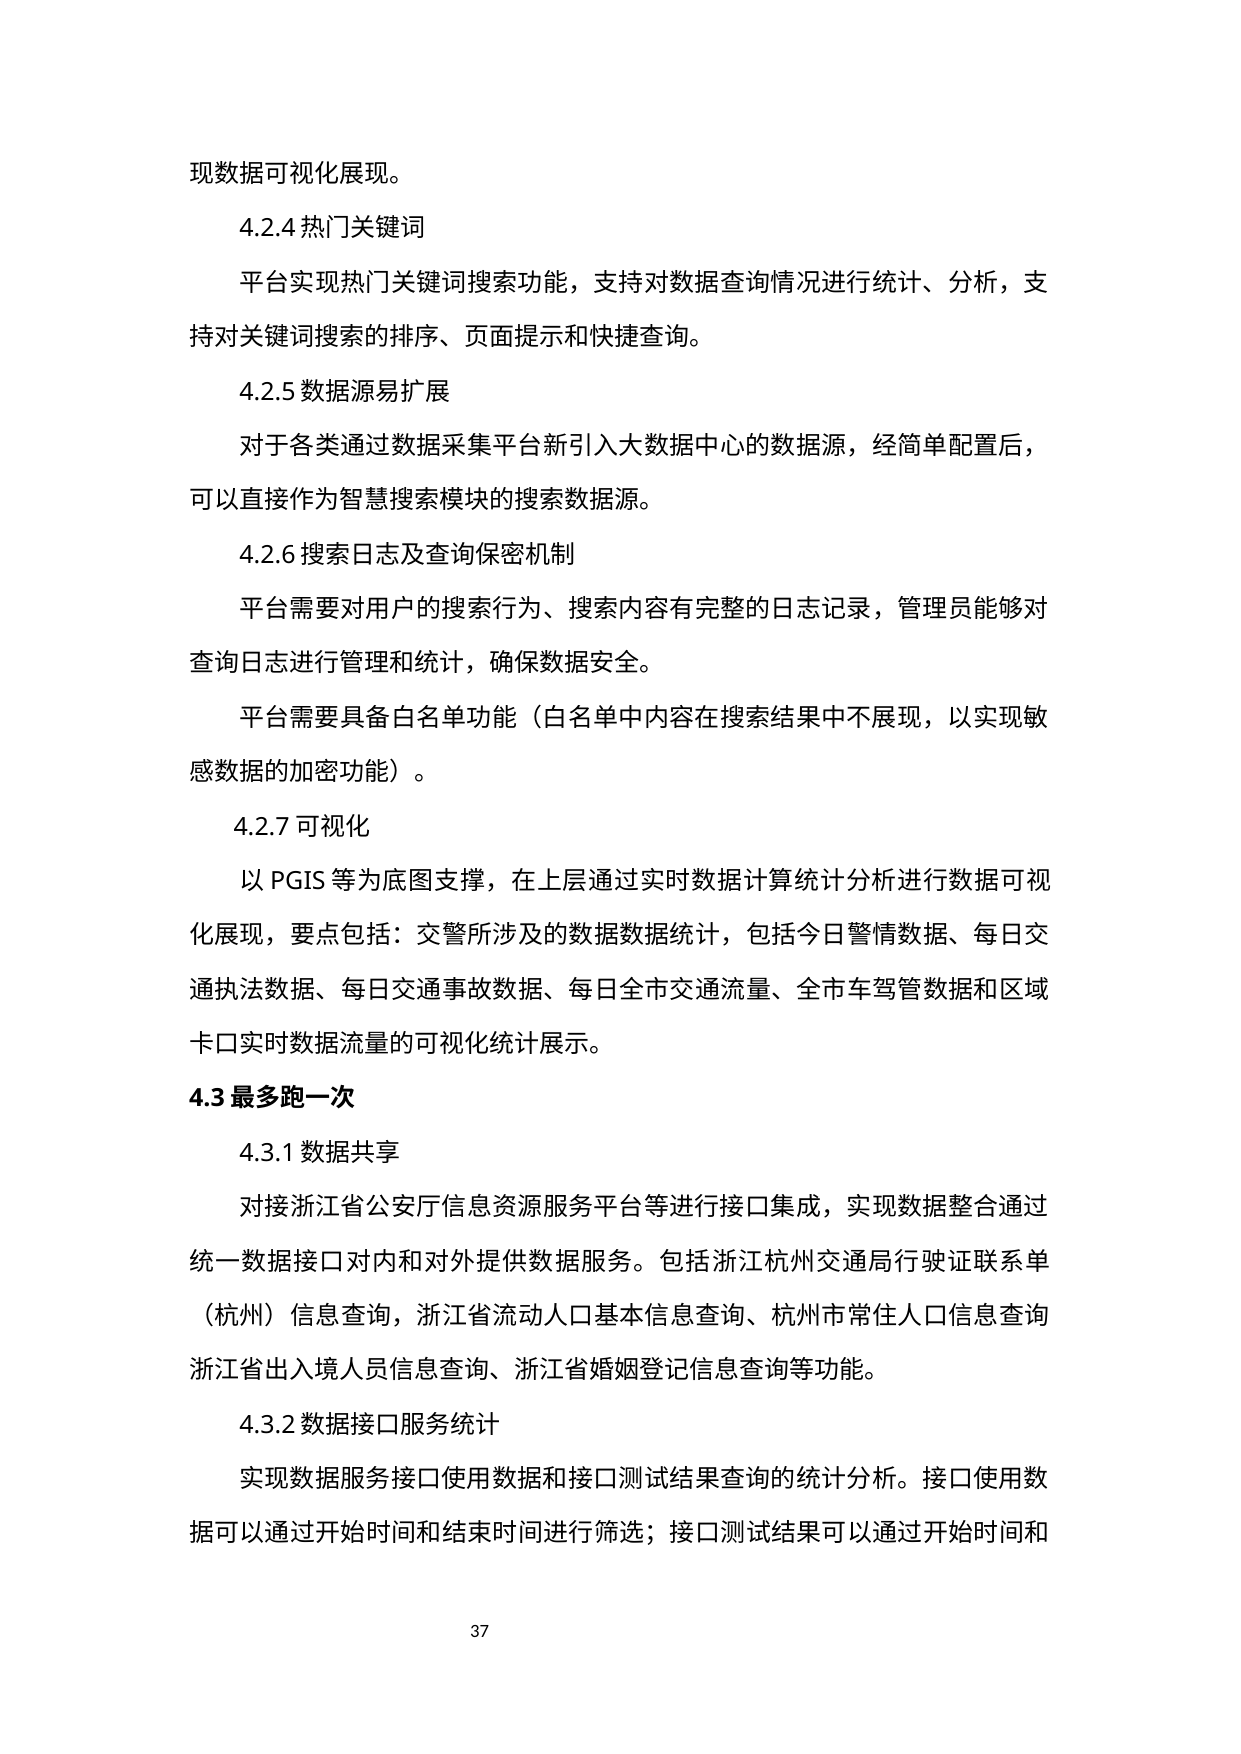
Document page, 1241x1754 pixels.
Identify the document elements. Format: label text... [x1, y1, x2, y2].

text 对于各类通过数据采集平台新引入大数据中心的数据源，经简单配置后，可以直接作为智慧搜索模块的搜索数据源。 [189, 425, 1051, 516]
text 4.2.7可视化 [233, 806, 1051, 842]
text 4.2.5数据源易扩展 [189, 371, 1051, 407]
text 4.3.2数据接口服务统计 [189, 1404, 1051, 1440]
text 对接浙江省公安厅信息资源服务平台等进行接口集成，实现数据整合通过统一数据接口对内和对外提供数据服务。包括浙江杭州交通局行驶证联系单（杭州）信息查询，浙江省流动人口基本信息查询、杭州市常住人口信息查询、浙江省出入境人员信息查询、浙江省婚姻登记信息查询等功能。 [189, 1187, 1051, 1386]
text 平台实现热门关键词搜索功能，支持对数据查询情况进行统计、分析，支持对关键词搜索的排序、页面提示和快捷查询。 [189, 262, 1051, 353]
text 平台需要具备白名单功能（白名单中内容在搜索结果中不展现，以实现敏感数据的加密功能）。 [189, 697, 1051, 788]
text 4.3最多跑一次 [189, 1078, 1051, 1114]
text 4.2.6搜索日志及查询保密机制 [189, 534, 1051, 570]
text 4.2.4热门关键词 [189, 208, 1051, 244]
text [189, 153, 1051, 190]
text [189, 1458, 1051, 1549]
text 以PGIS等为底图支撑，在上层通过实时数据计算统计分析进行数据可视化展现，要点包括：交警所涉及的数据数据统计，包括今日警情数据、每日交通执法数据、每日交通事故数据、每日全市交通流量、全市车驾管数据和区域卡口实时数据流量的可视化统计展示。 [189, 860, 1051, 1060]
text 平台需要对用户的搜索行为、搜索内容有完整的日志记录，管理员能够对查询日志进行管理和统计，确保数据安全。 [189, 588, 1051, 679]
text 4.3.1数据共享 [189, 1132, 1051, 1168]
